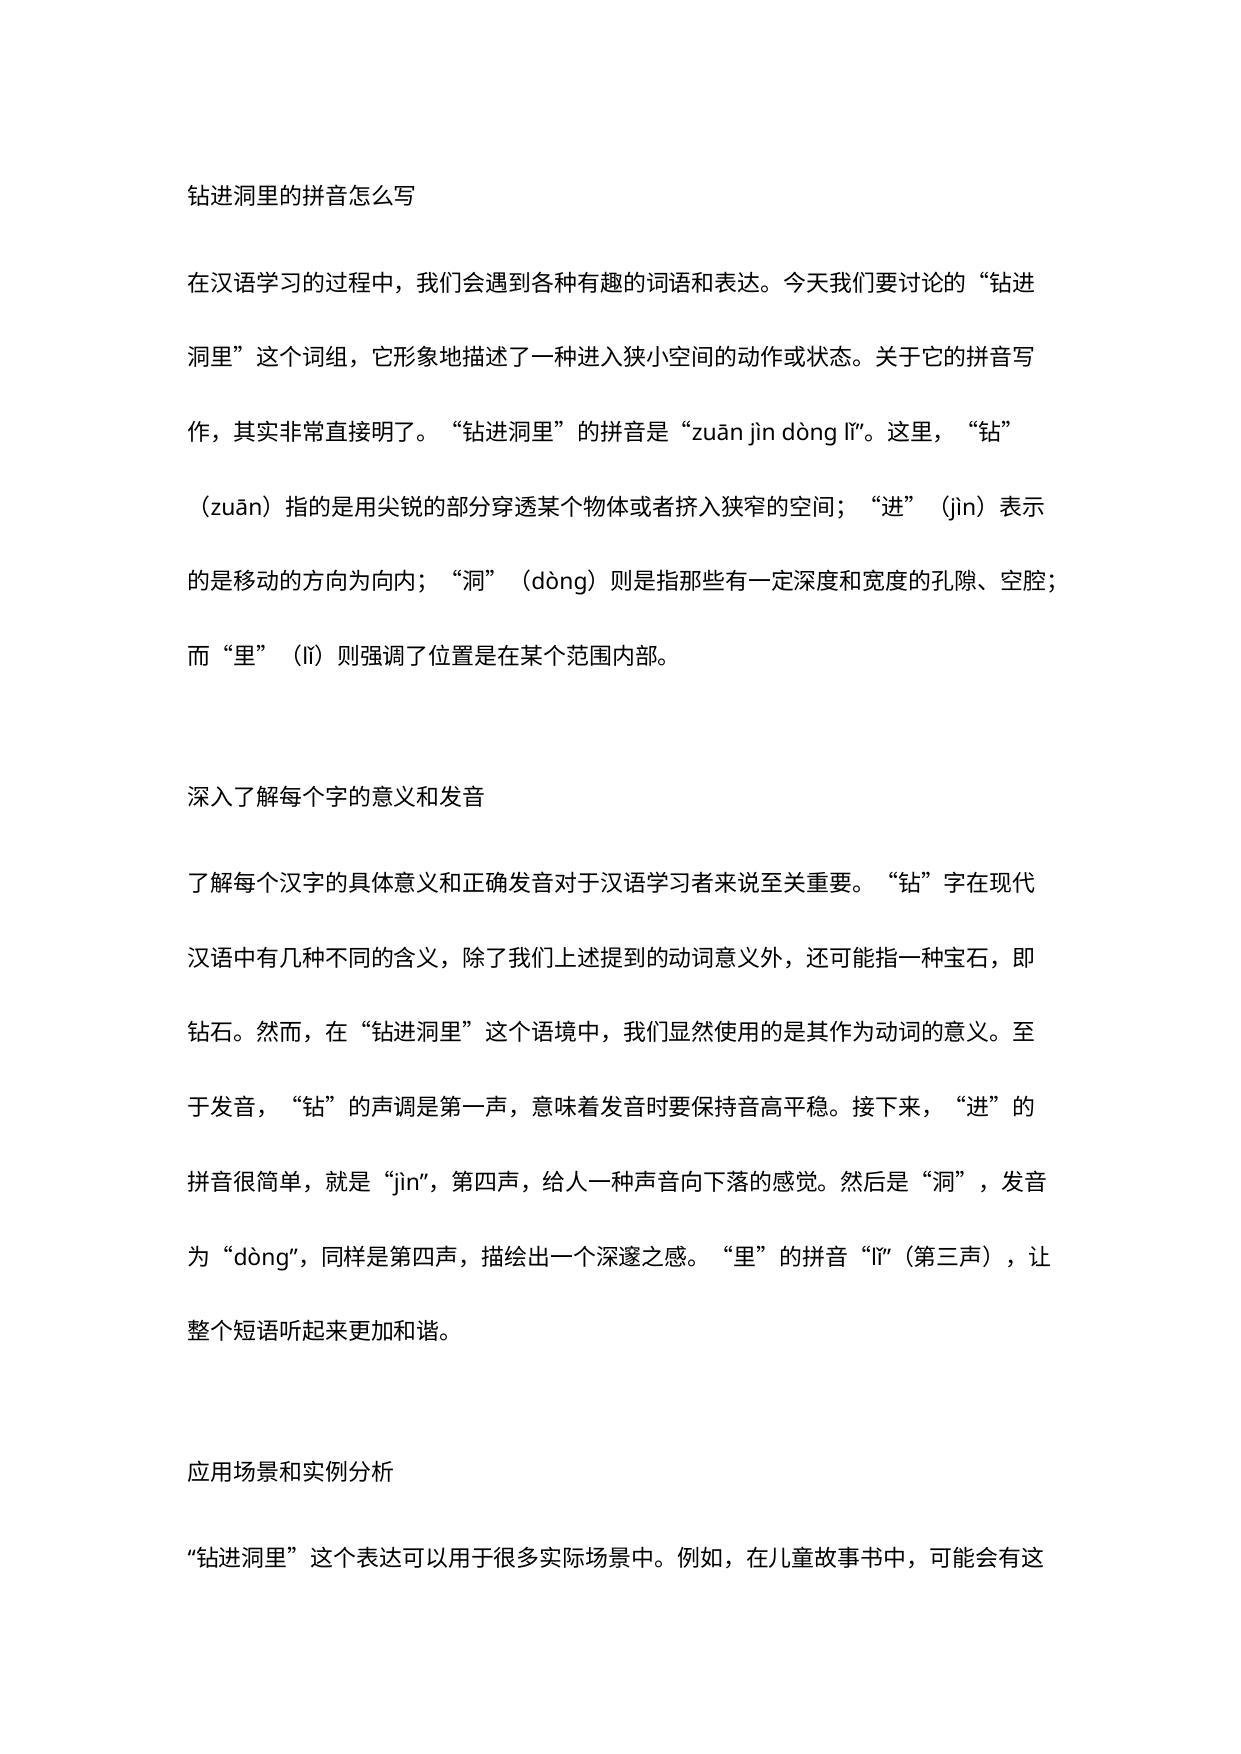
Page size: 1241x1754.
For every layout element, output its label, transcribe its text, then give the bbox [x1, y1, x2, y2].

text 在汉语学习的过程中，我们会遇到各种有趣的词语和表达。今天我们要讨论的“钻进洞里”这个词组，它形象地描述了一种进入狭小空间的动作或状态。关于它的拼音写作，其实非常直接明了。“钻进洞里”的拼音是“zuān jìn dòng lǐ”。这里，“钻”（zuān）指的是用尖锐的部分穿透某个物体或者挤入狭窄的空间；“进”（jìn）表示的是移动的方向为向内；“洞”（dòng）则是指那些有一定深度和宽度的孔隙、空腔；而“里”（lǐ）则强调了位置是在某个范围内部。 [187, 248, 1053, 687]
text 深入了解每个字的意义和发音 [187, 762, 1053, 827]
text 钻进洞里的拼音怎么写 [187, 162, 1053, 227]
text 应用场景和实例分析 [187, 1438, 1053, 1503]
text 了解每个汉字的具体意义和正确发音对于汉语学习者来说至关重要。“钻”字在现代汉语中有几种不同的含义，除了我们上述提到的动词意义外，还可能指一种宝石，即钻石。然而，在“钻进洞里”这个语境中，我们显然使用的是其作为动词的意义。至于发音，“钻”的声调是第一声，意味着发音时要保持音高平稳。接下来，“进”的拼音很简单，就是“jìn”，第四声，给人一种声音向下落的感觉。然后是“洞”，发音为“dòng”，同样是第四声，描绘出一个深邃之感。“里”的拼音“lǐ”（第三声），让整个短语听起来更加和谐。 [187, 849, 1053, 1362]
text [187, 1524, 1053, 1589]
